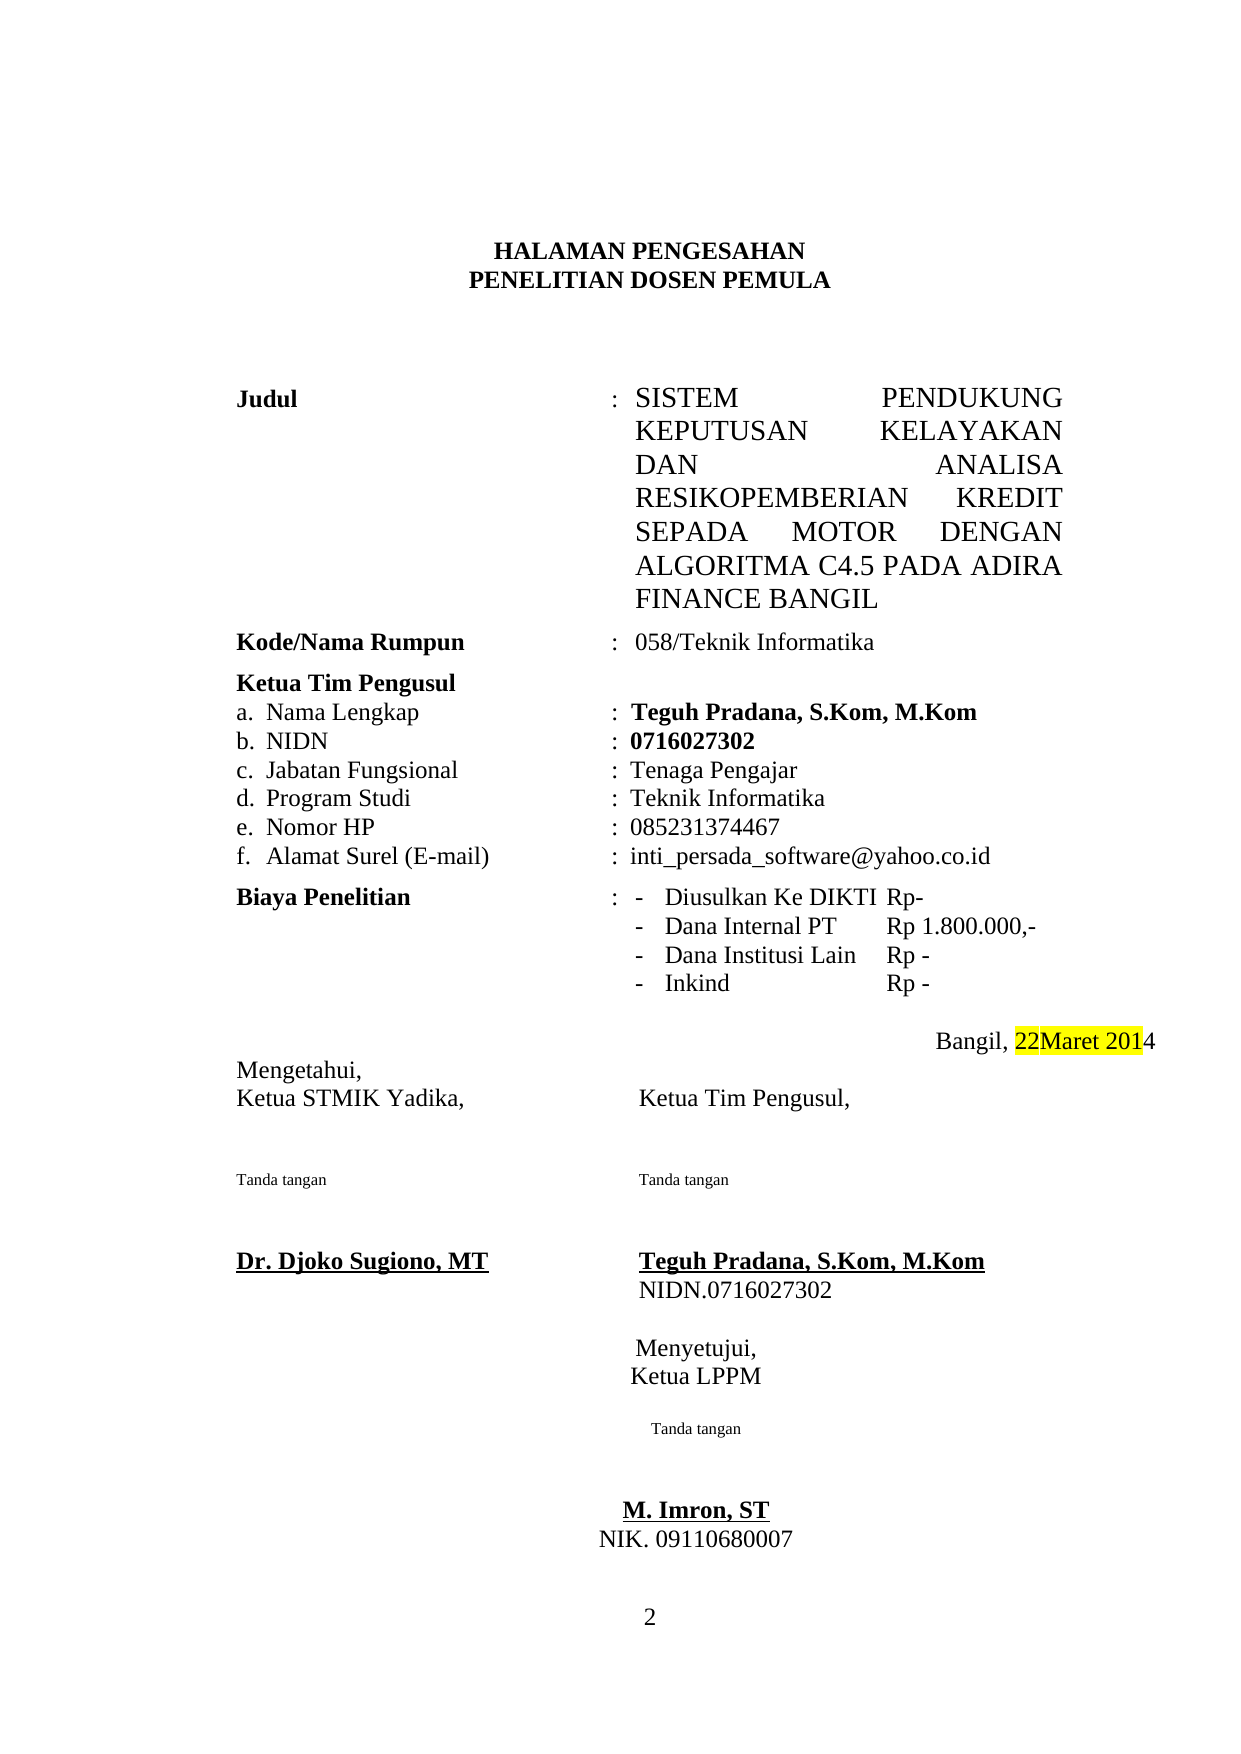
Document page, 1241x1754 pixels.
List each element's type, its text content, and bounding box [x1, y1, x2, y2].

list Alamat Surel (E-mail) : inti_persada_software@yahoo.co.id [236, 841, 1063, 870]
list Nomor HP : 085231374467 [236, 812, 1063, 841]
text PENELITIAN DOSEN PEMULA [236, 265, 1063, 294]
text Judul : SISTEM PENDUKUNG KEPUTUSAN KELAYAKAN DAN ANALISA RESIKOPEMBERIAN KREDIT SEPADA MOTOR DENGAN ALGORITMA C4.5 PADA ADIRA FINANCE BANGIL [236, 380, 1063, 615]
text Kode/Nama Rumpun : 058/Teknik Informatika [236, 627, 1063, 656]
table_cell Ketua Tim Pengusul, Tanda tangan Teguh Pradana, S.Kom, M.Kom NIDN.0716027302 [620, 1055, 1167, 1304]
list Dana Internal PT Rp 1.800.000,- [635, 911, 1063, 940]
list Program Studi : Teknik Informatika [236, 783, 1063, 812]
text HALAMAN PENGESAHAN [236, 236, 1063, 265]
list Jabatan Fungsional : Tenaga Pengajar [236, 755, 1063, 783]
list Dana Institusi Lain Rp - [635, 940, 1063, 968]
list Nama Lengkap : Teguh Pradana, S.Kom, M.Kom [236, 697, 1063, 726]
table_header Bangil, 22Maret 2014 [225, 1026, 1015, 1055]
table_cell Menyetujui, Ketua LPPM Tanda tangan M. Imron, ST NIK. 09110680007 [225, 1304, 1167, 1553]
text Ketua Tim Pengusul [236, 668, 1063, 697]
text Biaya Penelitian : - Diusulkan Ke DIKTI Rp- [236, 882, 1063, 911]
list Inkind Rp - [635, 968, 1063, 997]
table_cell Mengetahui, Ketua STMIK Yadika, Tanda tangan Dr. Djoko Sugiono, MT [225, 1055, 620, 1304]
list NIDN : 0716027302 [236, 726, 1063, 755]
